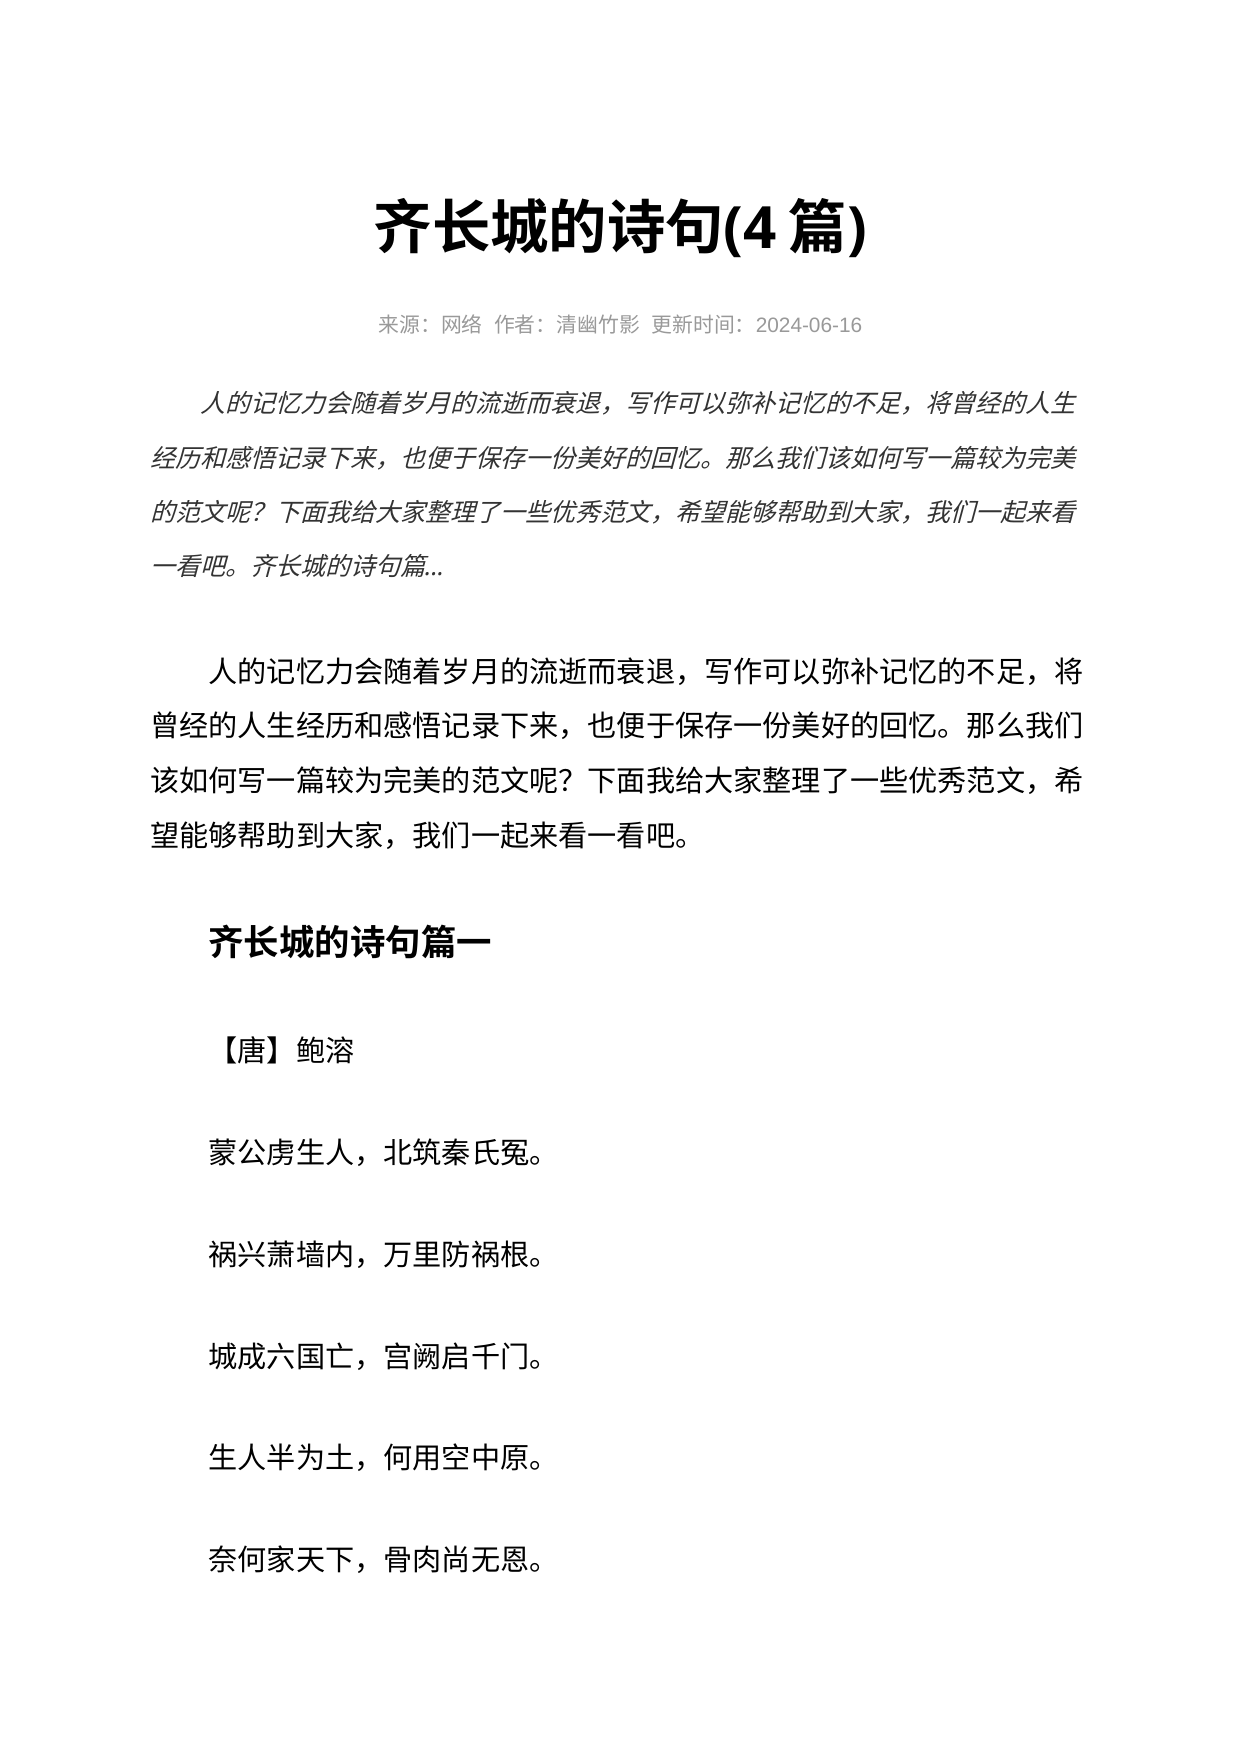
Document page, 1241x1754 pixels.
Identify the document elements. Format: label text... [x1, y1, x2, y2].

text 人的记忆力会随着岁月的流逝而衰退，写作可以弥补记忆的不足，将曾经的人生经历和感悟记录下来，也便于保存一份美好的回忆。那么我们该如何写一篇较为完美的范文呢？下面我给大家整理了一些优秀范文，希望能够帮助到大家，我们一起来看一看吧。 [150, 648, 1090, 855]
subtitle 齐长城的诗句(4篇) [150, 181, 1090, 266]
text 生人半为土，何用空中原。 [150, 1435, 1090, 1477]
text 来源：网络 作者：清幽竹影 更新时间：2024-06-16 [150, 313, 1090, 337]
text 城成六国亡，宫阙启千门。 [150, 1333, 1090, 1376]
text 祸兴萧墙内，万里防祸根。 [150, 1232, 1090, 1274]
text 【唐】鲍溶 [150, 1028, 1090, 1070]
text 蒙公虏生人，北筑秦氏冤。 [150, 1130, 1090, 1172]
text 人的记忆力会随着岁月的流逝而衰退，写作可以弥补记忆的不足，将曾经的人生经历和感悟记录下来，也便于保存一份美好的回忆。那么我们该如何写一篇较为完美的范文呢？下面我给大家整理了一些优秀范文，希望能够帮助到大家，我们一起来看一看吧。齐长城的诗句篇... [150, 384, 1090, 583]
text 奈何家天下，骨肉尚无恩。 [150, 1537, 1090, 1579]
text 齐长城的诗句篇一 [150, 914, 1090, 966]
